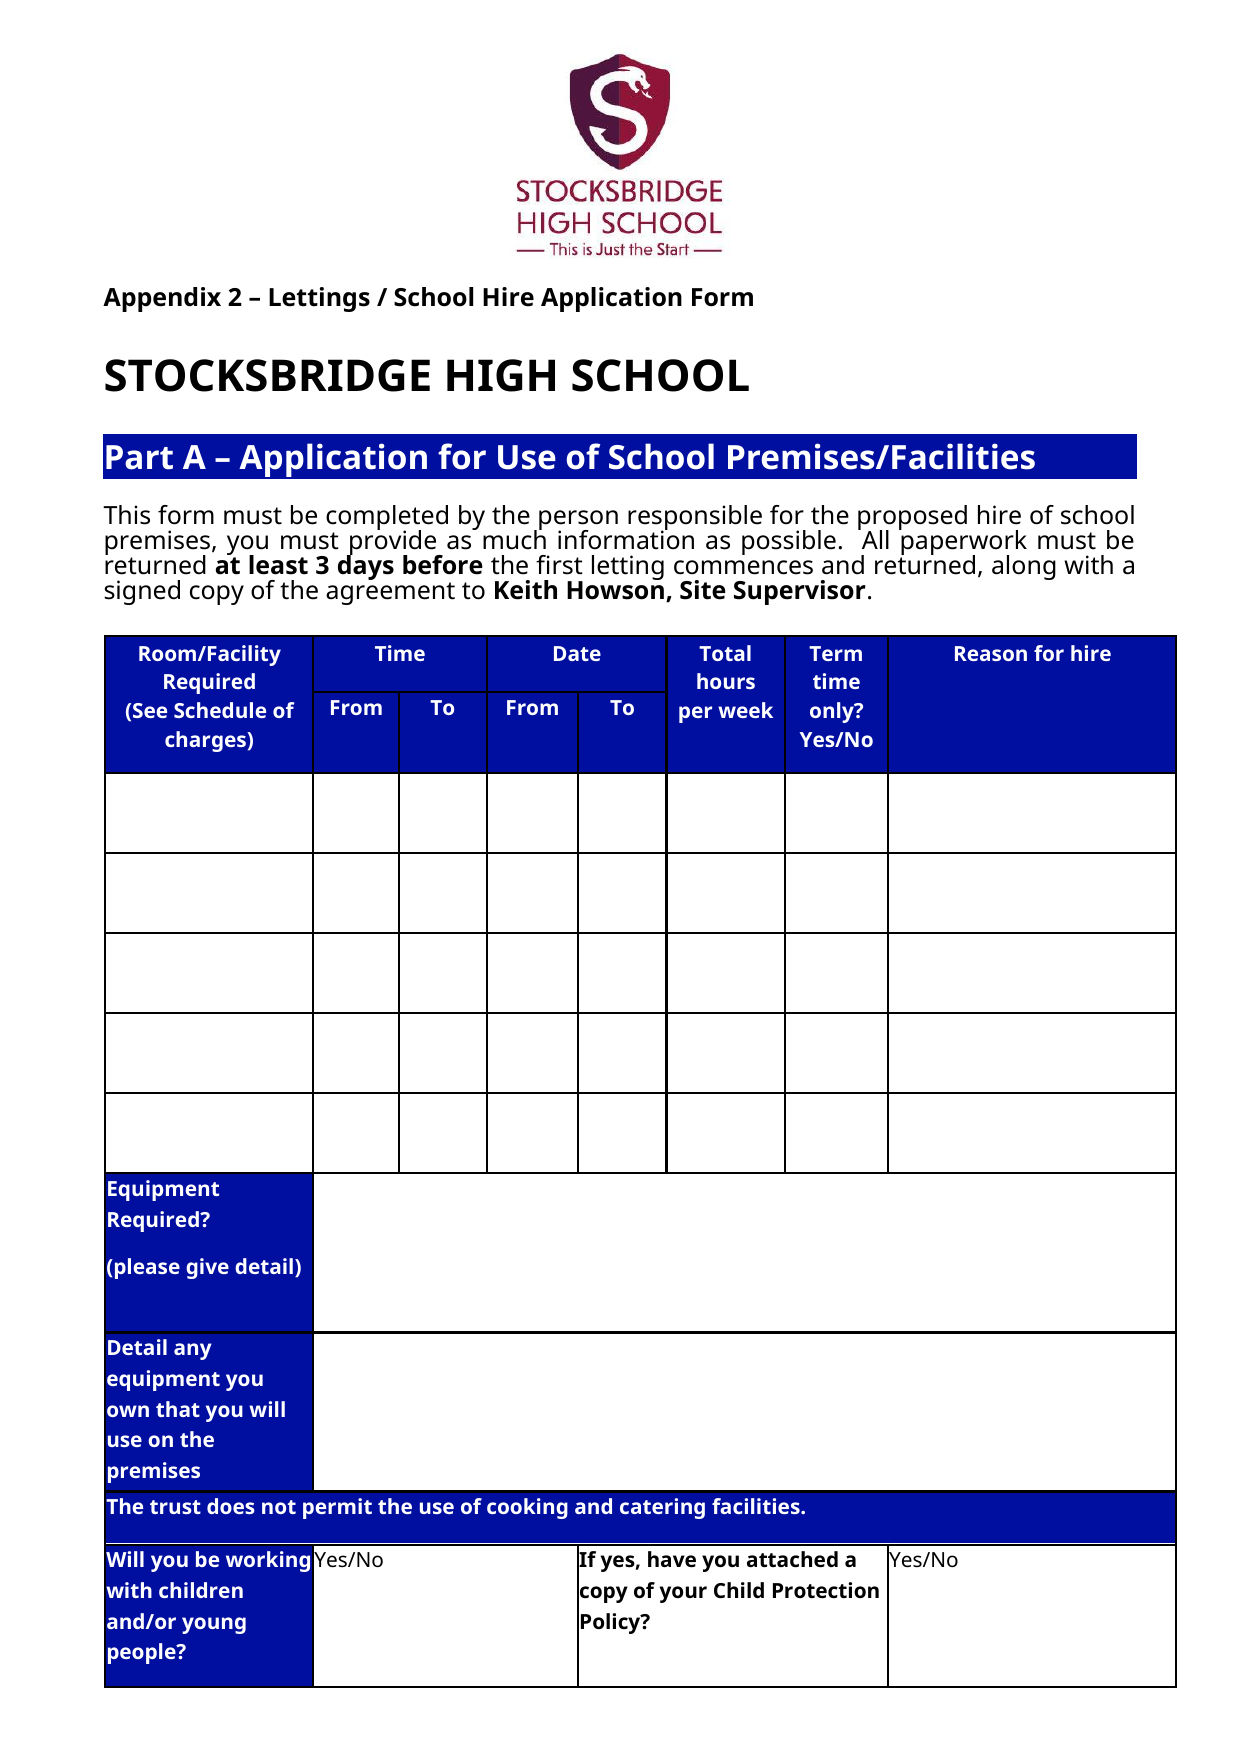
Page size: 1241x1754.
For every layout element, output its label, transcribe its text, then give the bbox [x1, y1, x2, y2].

table_header Room/Facility Required (See Schedule of charges) [106, 637, 312, 772]
table_cell [106, 854, 312, 932]
table_cell [889, 1014, 1175, 1092]
table_cell [106, 934, 312, 1012]
table_cell [579, 1094, 665, 1172]
table_cell [786, 934, 887, 1012]
table_cell [488, 1014, 577, 1092]
table_cell [488, 1094, 577, 1172]
table_cell [400, 854, 486, 932]
table_cell [314, 934, 398, 1012]
table_cell [314, 1334, 1175, 1490]
table_cell [314, 1014, 398, 1092]
table_cell From [488, 693, 577, 772]
table_cell [786, 854, 887, 932]
table_cell [400, 1094, 486, 1172]
table_cell [889, 1094, 1175, 1172]
table_header Total hours per week [668, 637, 784, 772]
table_cell [579, 774, 665, 852]
table_cell Yes/No [314, 1546, 577, 1686]
table_header Reason for hire [889, 637, 1175, 772]
subtitle Part A – Application for Use of School Premises/Facilities [103, 434, 1137, 479]
table_cell [400, 1014, 486, 1092]
table_cell [579, 934, 665, 1012]
table_cell Equipment Required? (please give detail) [106, 1174, 312, 1331]
table_cell Detail any equipment you own that you will use on the premises [106, 1334, 312, 1490]
table_cell Will you be working with children and/or young people? [106, 1546, 312, 1686]
table_header Term time only? Yes/No [786, 637, 887, 772]
table_header Date [488, 637, 665, 691]
table_cell [400, 934, 486, 1012]
table_cell Yes/No [889, 1546, 1175, 1686]
table_cell [106, 774, 312, 852]
text STOCKSBRIDGE HIGH SCHOOL [103, 345, 1137, 404]
table_cell [889, 854, 1175, 932]
table_cell [488, 854, 577, 932]
table_cell [314, 1174, 1175, 1331]
table_cell To [400, 693, 486, 772]
table_cell [488, 934, 577, 1012]
table_cell [889, 934, 1175, 1012]
table_cell [579, 1014, 665, 1092]
table_cell [668, 934, 784, 1012]
table_cell The trust does not permit the use of cooking and catering facilities. [106, 1493, 1175, 1543]
picture [103, 4, 1137, 273]
table_cell [786, 774, 887, 852]
table_cell [668, 854, 784, 932]
subtitle Appendix 2 – Lettings / School Hire Application Form [103, 279, 1137, 313]
table_cell To [579, 693, 665, 772]
table_cell [579, 854, 665, 932]
table_cell [400, 774, 486, 852]
table_cell [668, 1094, 784, 1172]
table_cell From [314, 693, 398, 772]
table_cell [106, 1094, 312, 1172]
table_cell [889, 774, 1175, 852]
table_cell [314, 1094, 398, 1172]
text This form must be completed by the person responsible for the proposed hire of school premises, you must provide as much information as possible. All paperwork must be returned at least 3 days before the first letting commences and returned, along with a signed copy of the agreement to Keith Howson, Site Supervisor. [103, 504, 1137, 604]
table_cell [786, 1094, 887, 1172]
table_cell If yes, have you attached a copy of your Child Protection Policy? [579, 1546, 887, 1686]
table_cell [488, 774, 577, 852]
table_cell [314, 774, 398, 852]
table_cell [668, 774, 784, 852]
table_cell [106, 1014, 312, 1092]
table_cell [314, 854, 398, 932]
table_header Time [314, 637, 486, 691]
table_cell [786, 1014, 887, 1092]
table_cell [668, 1014, 784, 1092]
